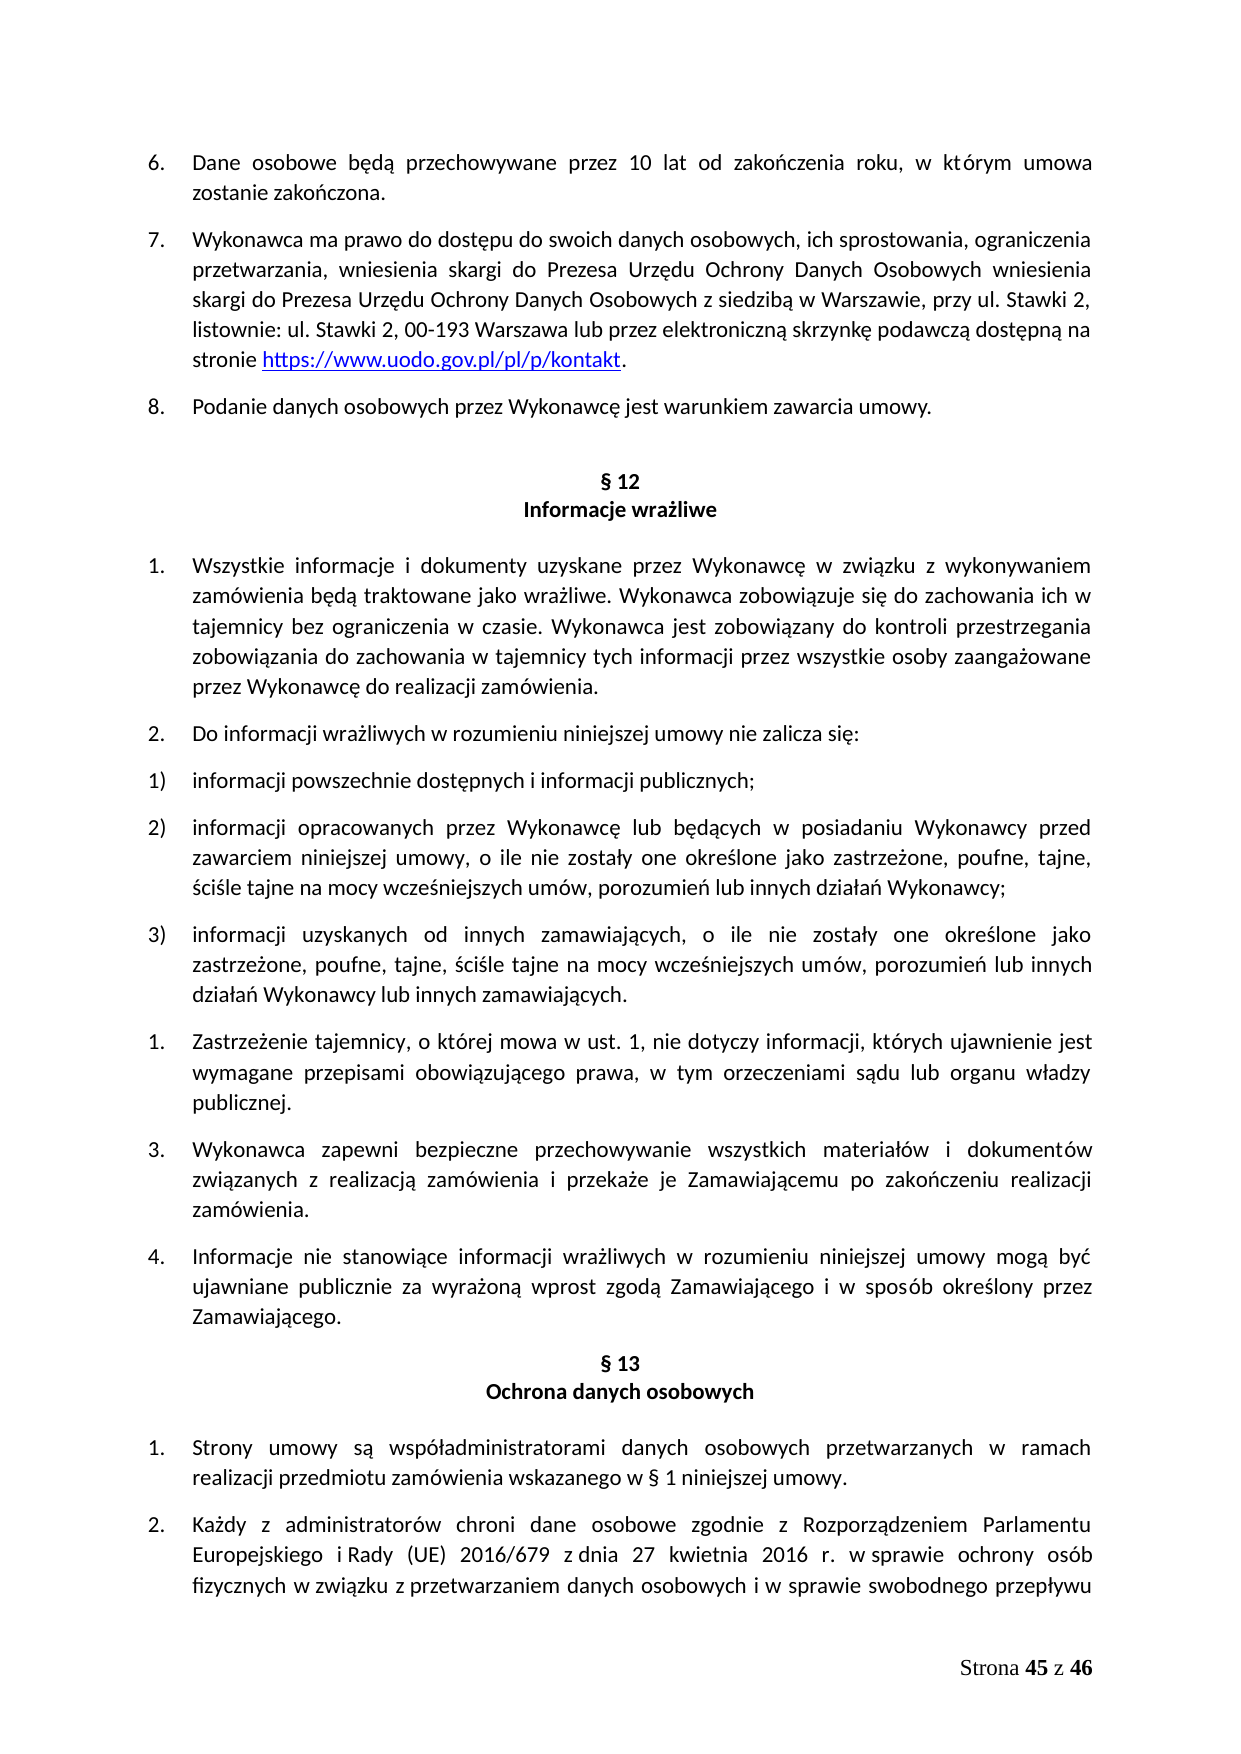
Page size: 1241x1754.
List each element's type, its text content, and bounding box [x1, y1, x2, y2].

list informacji powszechnie dostępnych i informacji publicznych; [148, 766, 1093, 794]
list informacji uzyskanych od innych zamawiających, o ile nie zostały one określone jako zastrzeżone, poufne, tajne, ściśle tajne na mocy wcześniejszych umów, porozumień lub innych działań Wykonawcy lub innych zamawiających. [148, 920, 1093, 1008]
text § 13 [148, 1349, 1093, 1377]
list Dane osobowe będą przechowywane przez 10 lat od zakończenia roku, w którym umowa zostanie zakończona. [148, 148, 1093, 206]
list Wykonawca ma prawo do dostępu do swoich danych osobowych, ich sprostowania, ograniczenia przetwarzania, wniesienia skargi do Prezesa Urzędu Ochrony Danych Osobowych wniesienia skargi do Prezesa Urzędu Ochrony Danych Osobowych z siedzibą w Warszawie, przy ul. Stawki 2, listownie: ul. Stawki 2, 00-193 Warszawa lub przez elektroniczną skrzynkę podawczą dostępną na stronie https://www.uodo.gov.pl/pl/p/kontakt. [148, 225, 1093, 373]
list Do informacji wrażliwych w rozumieniu niniejszej umowy nie zalicza się: [148, 719, 1093, 747]
list Zastrzeżenie tajemnicy, o której mowa w ust. 1, nie dotyczy informacji, których ujawnienie jest wymagane przepisami obowiązującego prawa, w tym orzeczeniami sądu lub organu władzy publicznej. [148, 1027, 1093, 1116]
list Wykonawca zapewni bezpieczne przechowywanie wszystkich materiałów i dokumentów związanych z realizacją zamówienia i przekaże je Zamawiającemu po zakończeniu realizacji zamówienia. [148, 1135, 1093, 1223]
list Informacje nie stanowiące informacji wrażliwych w rozumieniu niniejszej umowy mogą być ujawniane publicznie za wyrażoną wprost zgodą Zamawiającego i w sposób określony przez Zamawiającego. [148, 1242, 1093, 1330]
list Wszystkie informacje i dokumenty uzyskane przez Wykonawcę w związku z wykonywaniem zamówienia będą traktowane jako wrażliwe. Wykonawca zobowiązuje się do zachowania ich w tajemnicy bez ograniczenia w czasie. Wykonawca jest zobowiązany do kontroli przestrzegania zobowiązania do zachowania w tajemnicy tych informacji przez wszystkie osoby zaangażowane przez Wykonawcę do realizacji zamówienia. [148, 551, 1093, 700]
list informacji opracowanych przez Wykonawcę lub będących w posiadaniu Wykonawcy przed zawarciem niniejszej umowy, o ile nie zostały one określone jako zastrzeżone, poufne, tajne, ściśle tajne na mocy wcześniejszych umów, porozumień lub innych działań Wykonawcy; [148, 813, 1093, 901]
text Informacje wrażliwe [148, 495, 1093, 523]
list Podanie danych osobowych przez Wykonawcę jest warunkiem zawarcia umowy. [148, 392, 1093, 420]
list Strony umowy są współadministratorami danych osobowych przetwarzanych w ramach realizacji przedmiotu zamówienia wskazanego w § 1 niniejszej umowy. [148, 1433, 1093, 1492]
text § 12 [148, 467, 1093, 495]
text Ochrona danych osobowych [148, 1377, 1093, 1405]
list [148, 1510, 1093, 1599]
